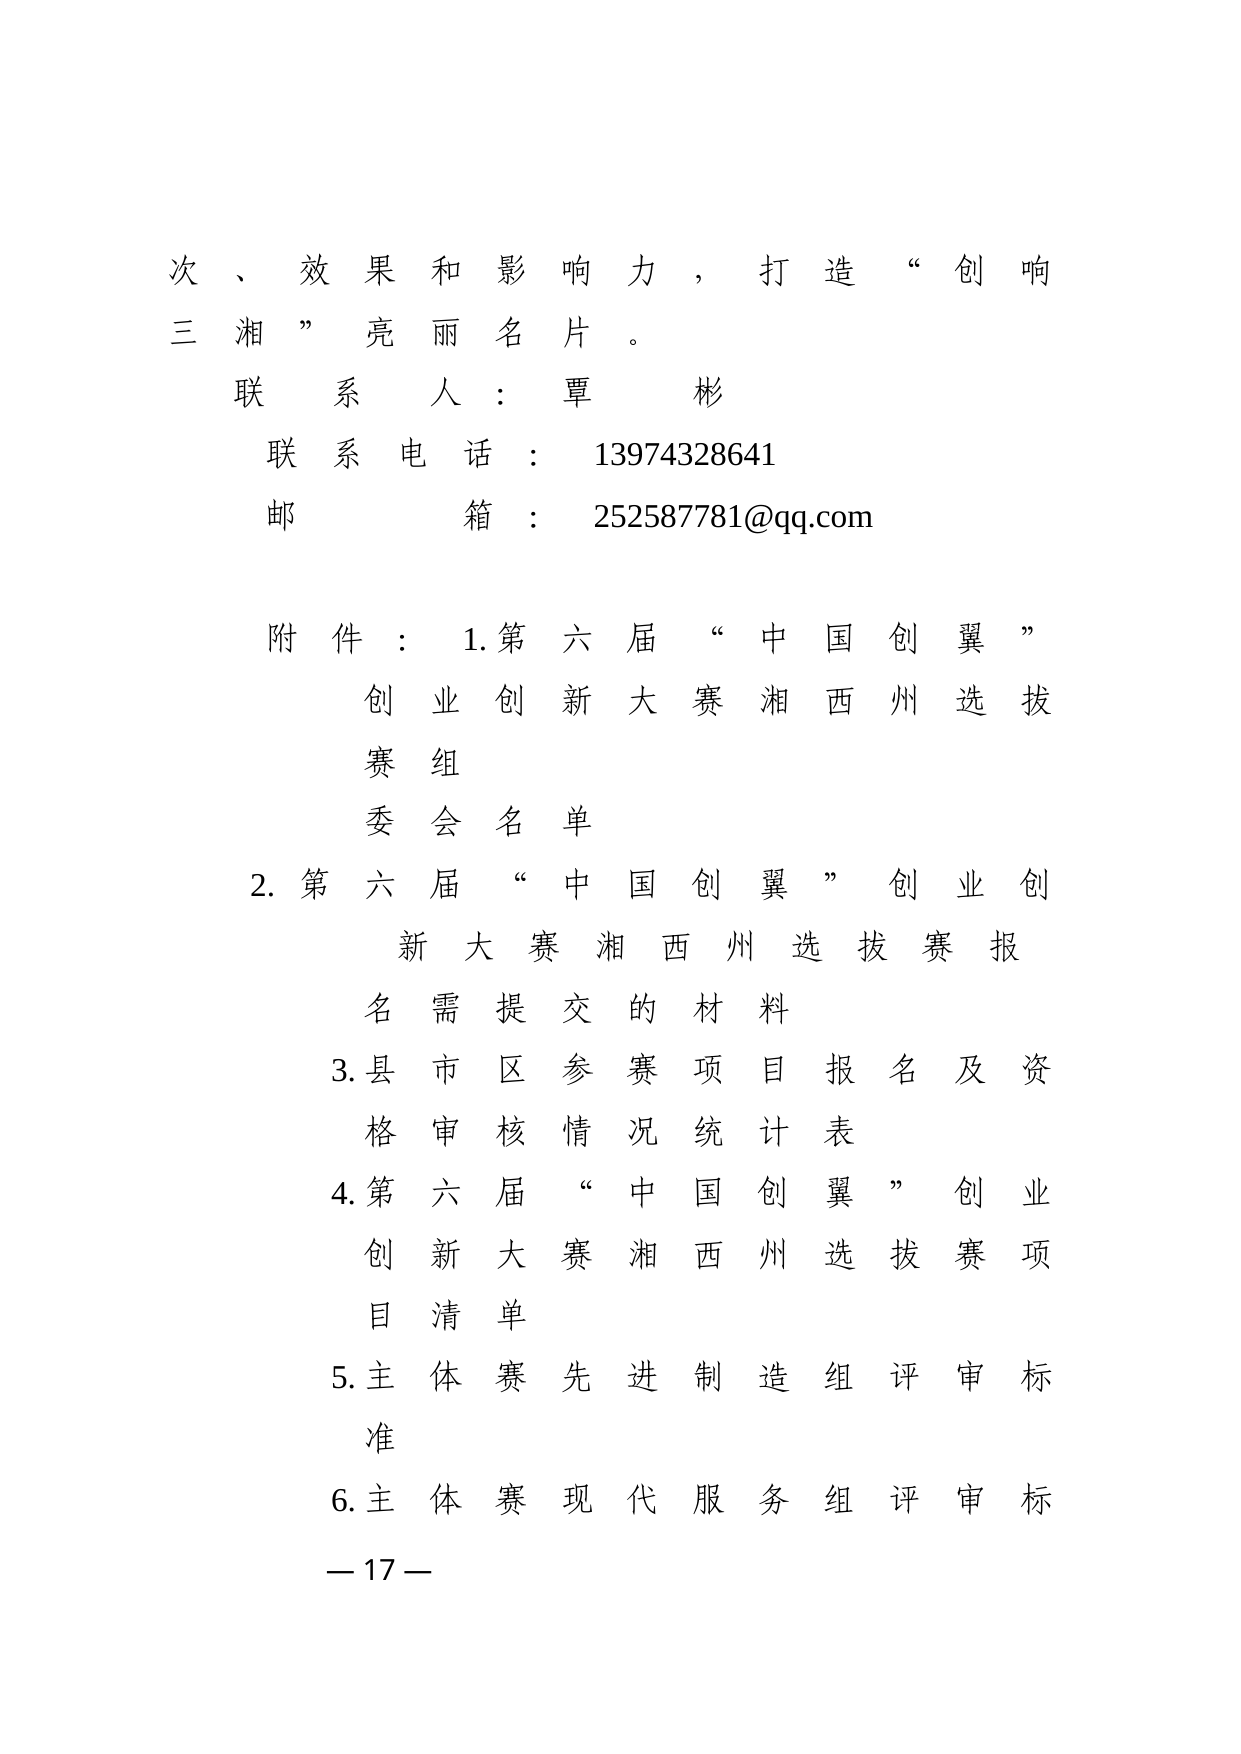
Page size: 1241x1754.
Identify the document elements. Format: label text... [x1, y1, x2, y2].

text 委会名单 [232, 791, 1085, 852]
list 主体赛现代服务组评审标准 [328, 1467, 1085, 1528]
list 县市区参赛项目报名及资格审核情况统计表 [328, 1037, 1085, 1159]
text 附件：1.第六届“中国创翼”创业创新大赛湘西州选拔赛组 [232, 606, 1085, 791]
text 联 系 人：覃 彬 [167, 361, 1085, 422]
text 2.第六届“中国创翼”创业创新大赛湘西州选拔赛报 [167, 852, 1085, 975]
list 第六届“中国创翼”创业创新大赛湘西州选拔赛项目清单 [328, 1159, 1085, 1344]
text 联系电话：13974328641 [167, 422, 1085, 483]
text 邮 箱：252587781@qq.com [167, 483, 1085, 545]
text 名需提交的材料 [167, 975, 1085, 1037]
list 主体赛先进制造组评审标准 [328, 1344, 1085, 1467]
